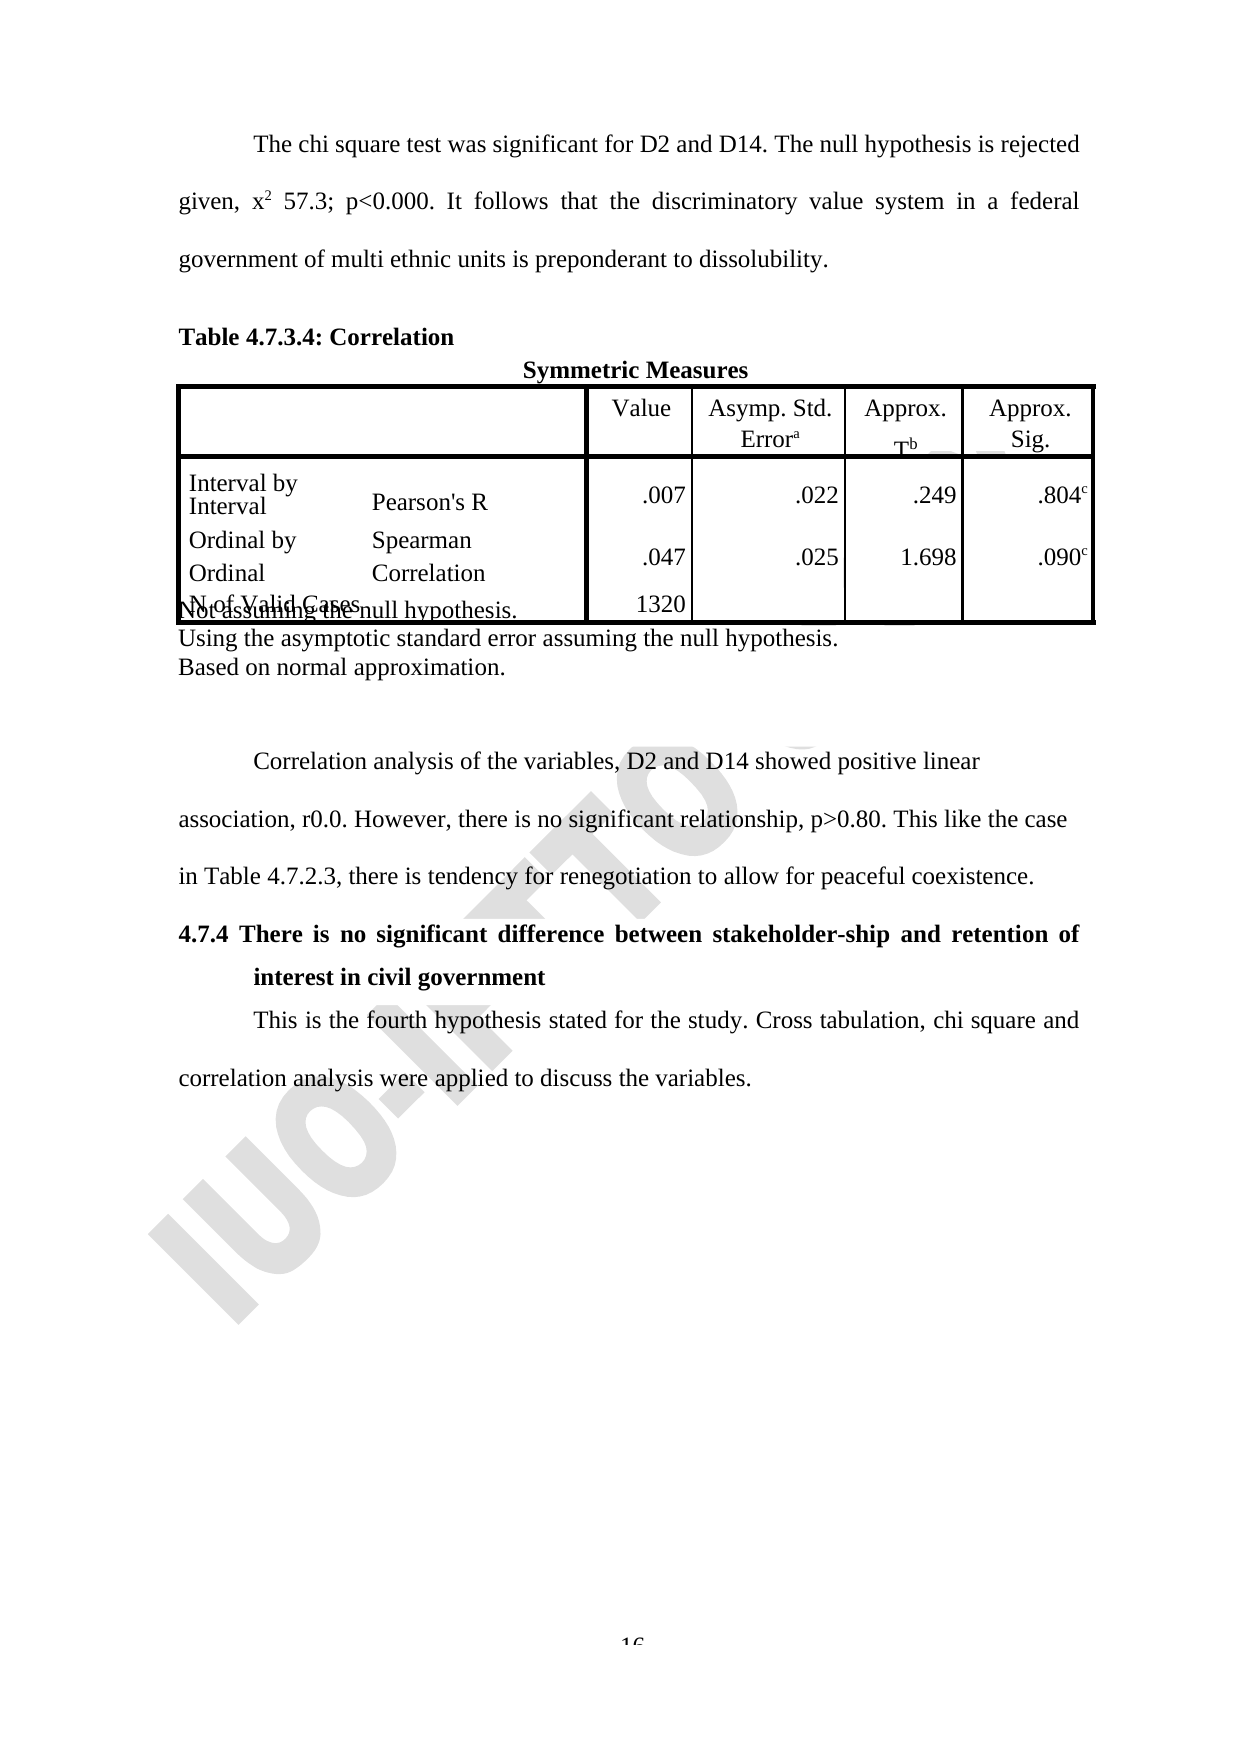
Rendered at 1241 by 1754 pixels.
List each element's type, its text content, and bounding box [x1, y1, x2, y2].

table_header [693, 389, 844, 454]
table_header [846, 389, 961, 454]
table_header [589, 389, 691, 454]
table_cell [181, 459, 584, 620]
text The chi square test was significant for D2 and D14. The null hypothesis is rejected given, x2 57.3; p<0.000. It follows that the discriminatory value system in a federal government of multi ethnic units is preponderant to dissolubility. [178, 129, 1081, 273]
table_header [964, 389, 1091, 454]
list Correlation analysis of the variables, D2 and D14 showed positive linear association, r0.0. However, there is no significant relationship, p>0.80. This like the case in Table 4.7.2.3, there is tendency for renegotiation to allow for peaceful coexistence. [178, 746, 1069, 890]
subtitle There is no significant difference between stakeholder-ship and retention of interest in civil government [178, 919, 1081, 991]
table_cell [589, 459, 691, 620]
text This is the fourth hypothesis stated for the study. Cross tabulation, chi square and correlation analysis were applied to discuss the variables. [178, 1005, 1081, 1091]
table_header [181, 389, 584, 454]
subtitle Table 4.7.3.4: Correlation [177, 322, 456, 351]
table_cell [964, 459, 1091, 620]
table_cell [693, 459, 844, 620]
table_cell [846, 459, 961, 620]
text Symmetric Measures [177, 356, 1094, 384]
